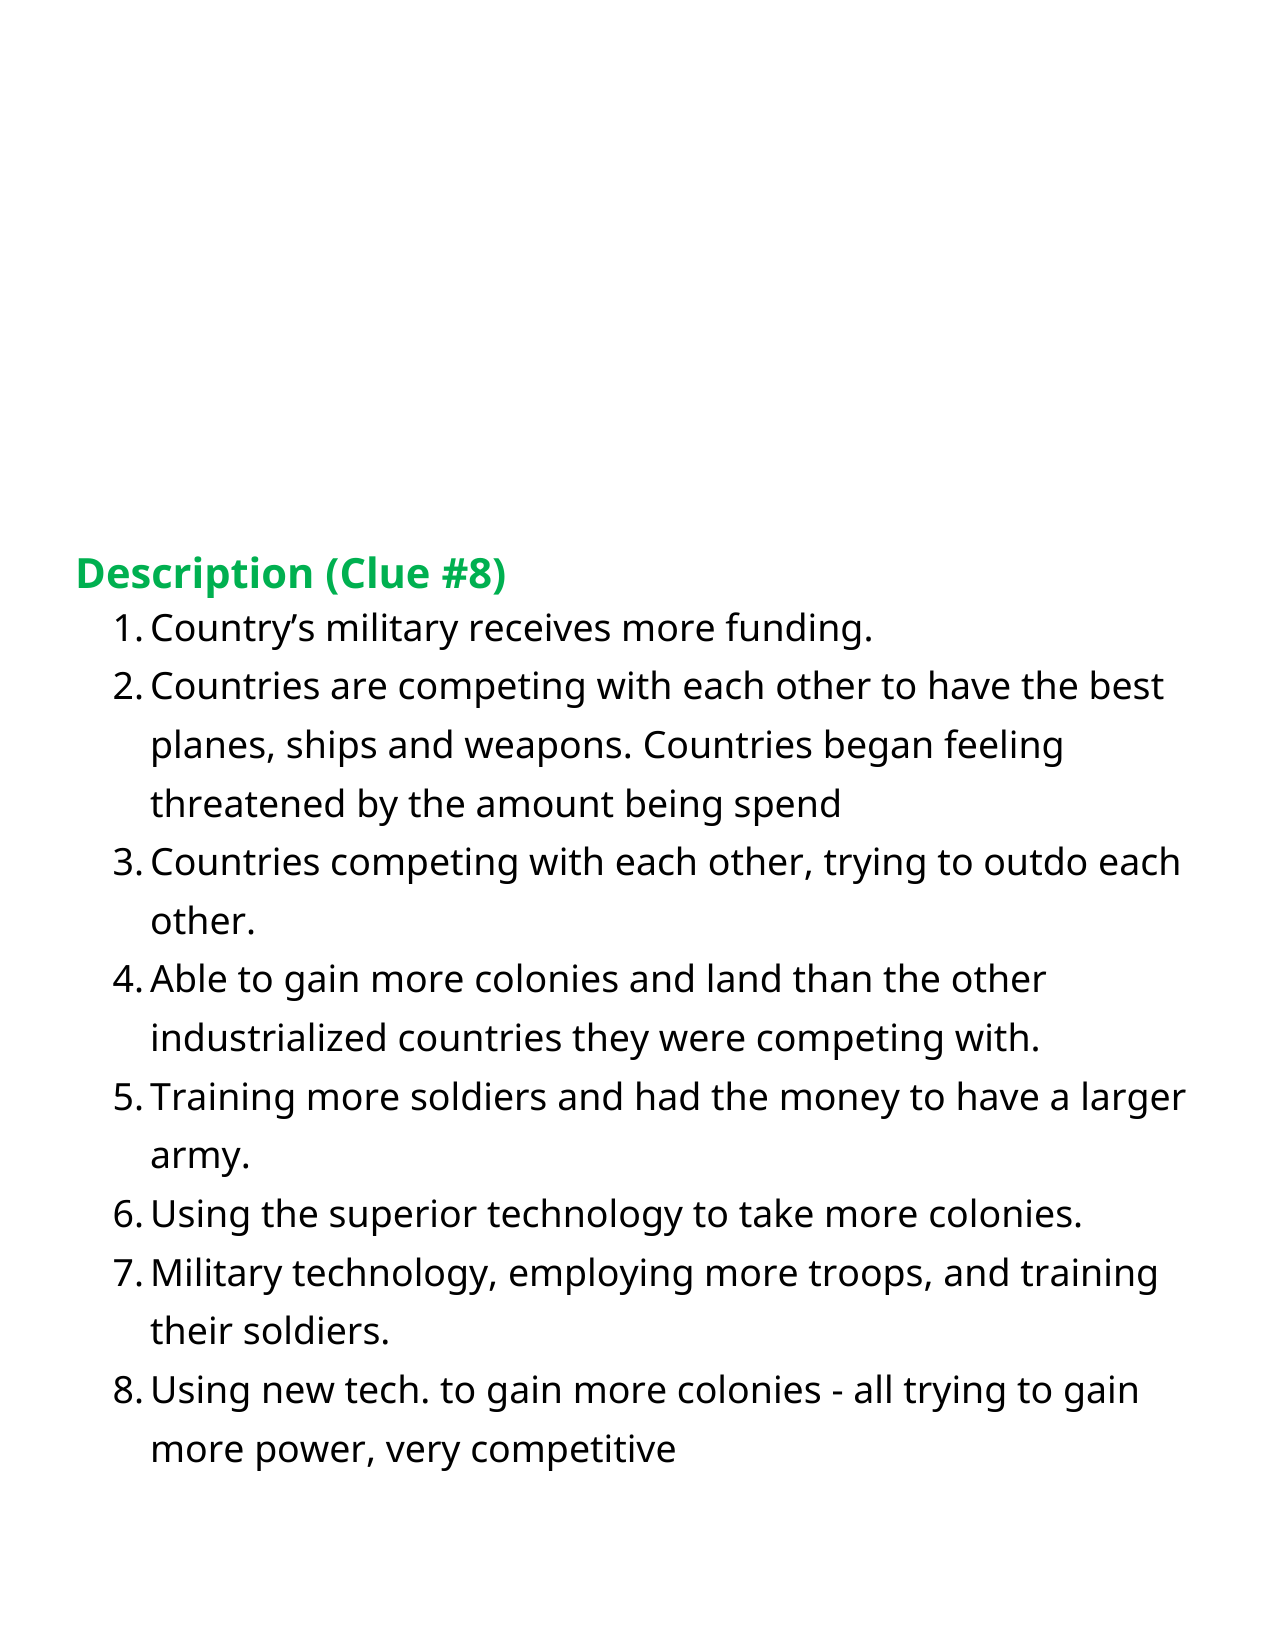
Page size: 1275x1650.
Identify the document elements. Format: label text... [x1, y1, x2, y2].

list Country’s military receives more funding. [112, 601, 1200, 652]
list Using new tech. to gain more colonies - all trying to gain more power, very competitive [112, 1363, 1200, 1473]
text Description (Clue #8) [75, 544, 1200, 601]
list Using the superior technology to take more colonies. [112, 1187, 1200, 1238]
list Countries are competing with each other to have the best planes, ships and weapons. Countries began feeling threatened by the amount being spend [112, 659, 1200, 828]
list Countries competing with each other, trying to outdo each other. [112, 836, 1200, 945]
list Training more soldiers and had the money to have a larger army. [112, 1070, 1200, 1180]
list Military technology, employing more troops, and training their soldiers. [112, 1246, 1200, 1356]
list Able to gain more colonies and land than the other industrialized countries they were competing with. [112, 953, 1200, 1062]
